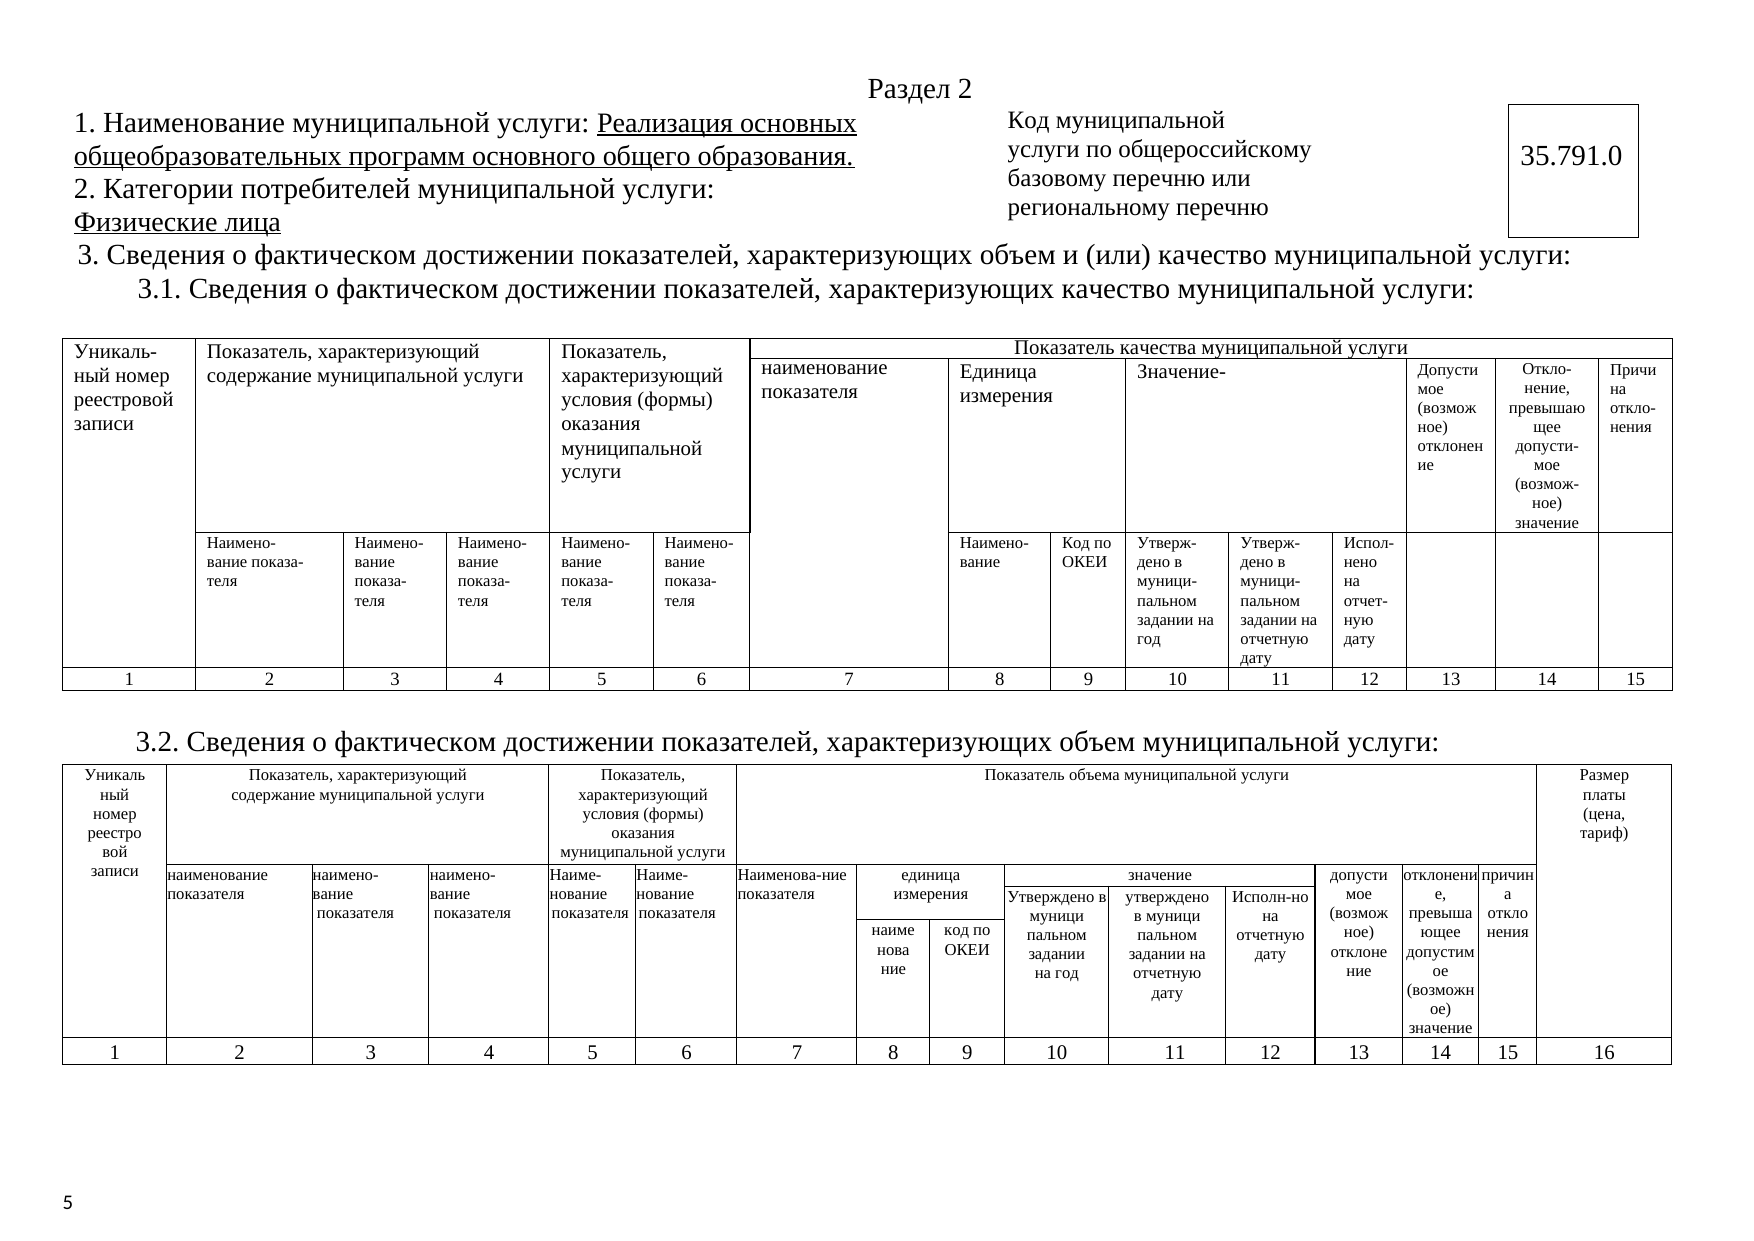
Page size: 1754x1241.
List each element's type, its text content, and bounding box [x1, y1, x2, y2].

table_header 35.791.0 [1509, 105, 1638, 171]
table_header 1. Наименование муниципальной услуги: Реализация основных общеобразовательных программ основного общего образования. [63, 104, 874, 171]
table_cell Наиме- нование показателя [636, 865, 736, 1037]
table_cell Откло-нение, превышающее допусти-мое (возмож-ное) значение [1496, 359, 1598, 532]
table_cell [1509, 171, 1638, 237]
table_cell Единица измерения [949, 359, 1125, 532]
table_cell наимено- вание показателя [313, 865, 428, 1037]
table_cell Наимено- вание показа-теля [344, 533, 446, 667]
table_cell Причина откло-нения [1599, 359, 1672, 532]
table_cell Наимено- вание показа- теля [654, 533, 749, 667]
text 3.2. Сведения о фактическом достижении показателей, характеризующих объем муниципальной услуги: [135, 724, 1702, 758]
table_cell 2 [167, 1038, 312, 1064]
table_header Показатель, характеризующий содержание муниципальной услуги [196, 339, 549, 532]
table_cell 12 [1226, 1038, 1314, 1064]
table_cell 15 [1479, 1038, 1536, 1064]
table_cell причина откло нения [1479, 865, 1536, 1037]
table_cell 10 [1126, 668, 1228, 690]
table_header Уникаль-ный номер реестровой записи [63, 339, 195, 667]
table_cell 13 [1407, 668, 1495, 690]
table_cell Наимено- вание показа-теля [196, 533, 343, 667]
table_cell 9 [930, 1038, 1004, 1064]
table_cell 8 [949, 668, 1050, 690]
table_cell 5 [549, 1038, 635, 1064]
table_cell Наимено- вание показа-теля [550, 533, 653, 667]
table_cell значение [1005, 865, 1314, 886]
table_cell 11 [1109, 1038, 1225, 1064]
table_cell 6 [654, 668, 749, 690]
table_cell Код по ОКЕИ [1051, 533, 1125, 667]
table_cell Наименова-ние показателя [737, 865, 856, 1037]
table_cell единица измерения [857, 865, 1004, 919]
table_cell Наимено- вание [949, 533, 1050, 667]
table_header Показатель, характеризующий условия (формы) оказания муниципальной услуги [549, 765, 736, 864]
table_cell Утверж- дено в муници- пальном задании на отчетную дату [1229, 533, 1332, 667]
table_cell 5 [550, 668, 653, 690]
table_cell 3 [344, 668, 446, 690]
table_header Показатель, характеризующий содержание муниципальной услуги [167, 765, 548, 864]
table_cell 16 [1537, 1038, 1671, 1064]
table_cell Допустимое (возможное) отклонение [1407, 359, 1495, 532]
table_header Показатель объема муниципальной услуги [737, 765, 1536, 864]
table_cell [1407, 533, 1495, 667]
table_cell [1496, 533, 1598, 667]
table_cell Утверждено в муници пальном задании на год [1005, 887, 1108, 1037]
table_cell 12 [1333, 668, 1406, 690]
table_cell Наимено- вание показа-теля [447, 533, 549, 667]
table_cell 3 [313, 1038, 428, 1064]
table_cell 7 [750, 668, 948, 690]
table_cell 1 [63, 1038, 166, 1064]
table_cell 1 [63, 668, 195, 690]
table_cell 15 [1599, 668, 1672, 690]
table_cell Исполн-но на отчетную дату [1226, 887, 1314, 1037]
table_header Размер платы (цена, тариф) [1537, 765, 1671, 1037]
table_cell отклонение, превыша ющее допустимое (возможное) значение [1403, 865, 1478, 1037]
table_cell 2. Категории потребителей муниципальной услуги: Физические лица [63, 171, 874, 237]
table_header Уникаль ный номер реестро вой записи [63, 765, 166, 1037]
table_cell Утверж- дено в муници- пальном задании на год [1126, 533, 1228, 667]
table_cell допусти мое (возмож ное) отклоне ние [1316, 865, 1402, 1037]
table_cell 13 [1316, 1038, 1402, 1064]
table_header Код муниципальной услуги по общероссийскому базовому перечню или региональному перечню [875, 104, 1508, 237]
table_cell наименование показателя [167, 865, 312, 1037]
table_header Показатель, характеризующий условия (формы) оказания муниципальной услуги [550, 339, 749, 532]
table_cell Значение- [1126, 359, 1406, 532]
table_cell 10 [1005, 1038, 1108, 1064]
list 3. Сведения о фактическом достижении показателей, характеризующих объем и (или) качество муниципальной услуги: [77, 238, 1702, 271]
table_header Показатель качества муниципальной услуги [751, 339, 1672, 358]
table_cell наименование показателя [751, 359, 948, 532]
table_cell 4 [429, 1038, 548, 1064]
table_cell Наиме- нование показателя [549, 865, 635, 1037]
table_cell [1599, 533, 1672, 667]
table_cell 14 [1496, 668, 1598, 690]
table_cell 4 [447, 668, 549, 690]
table_cell 2 [196, 668, 343, 690]
table_cell [750, 532, 948, 667]
list 3.1. Сведения о фактическом достижении показателей, характеризующих качество муниципальной услуги: [137, 271, 1702, 304]
table_cell код по ОКЕИ [930, 920, 1004, 1037]
table_cell 8 [857, 1038, 929, 1064]
list Раздел 2 [137, 71, 1702, 104]
table_cell Испол- нено на отчет-ную дату [1333, 533, 1406, 667]
table_cell наиме нова ние [857, 920, 929, 1037]
table_cell утверждено в муници пальном задании на отчетную дату [1109, 887, 1225, 1037]
table_cell 11 [1229, 668, 1332, 690]
table_cell 6 [636, 1038, 736, 1064]
table_cell 14 [1403, 1038, 1478, 1064]
table_cell 9 [1051, 668, 1125, 690]
table_cell 7 [737, 1038, 856, 1064]
table_cell наимено- вание показателя [429, 865, 548, 1037]
